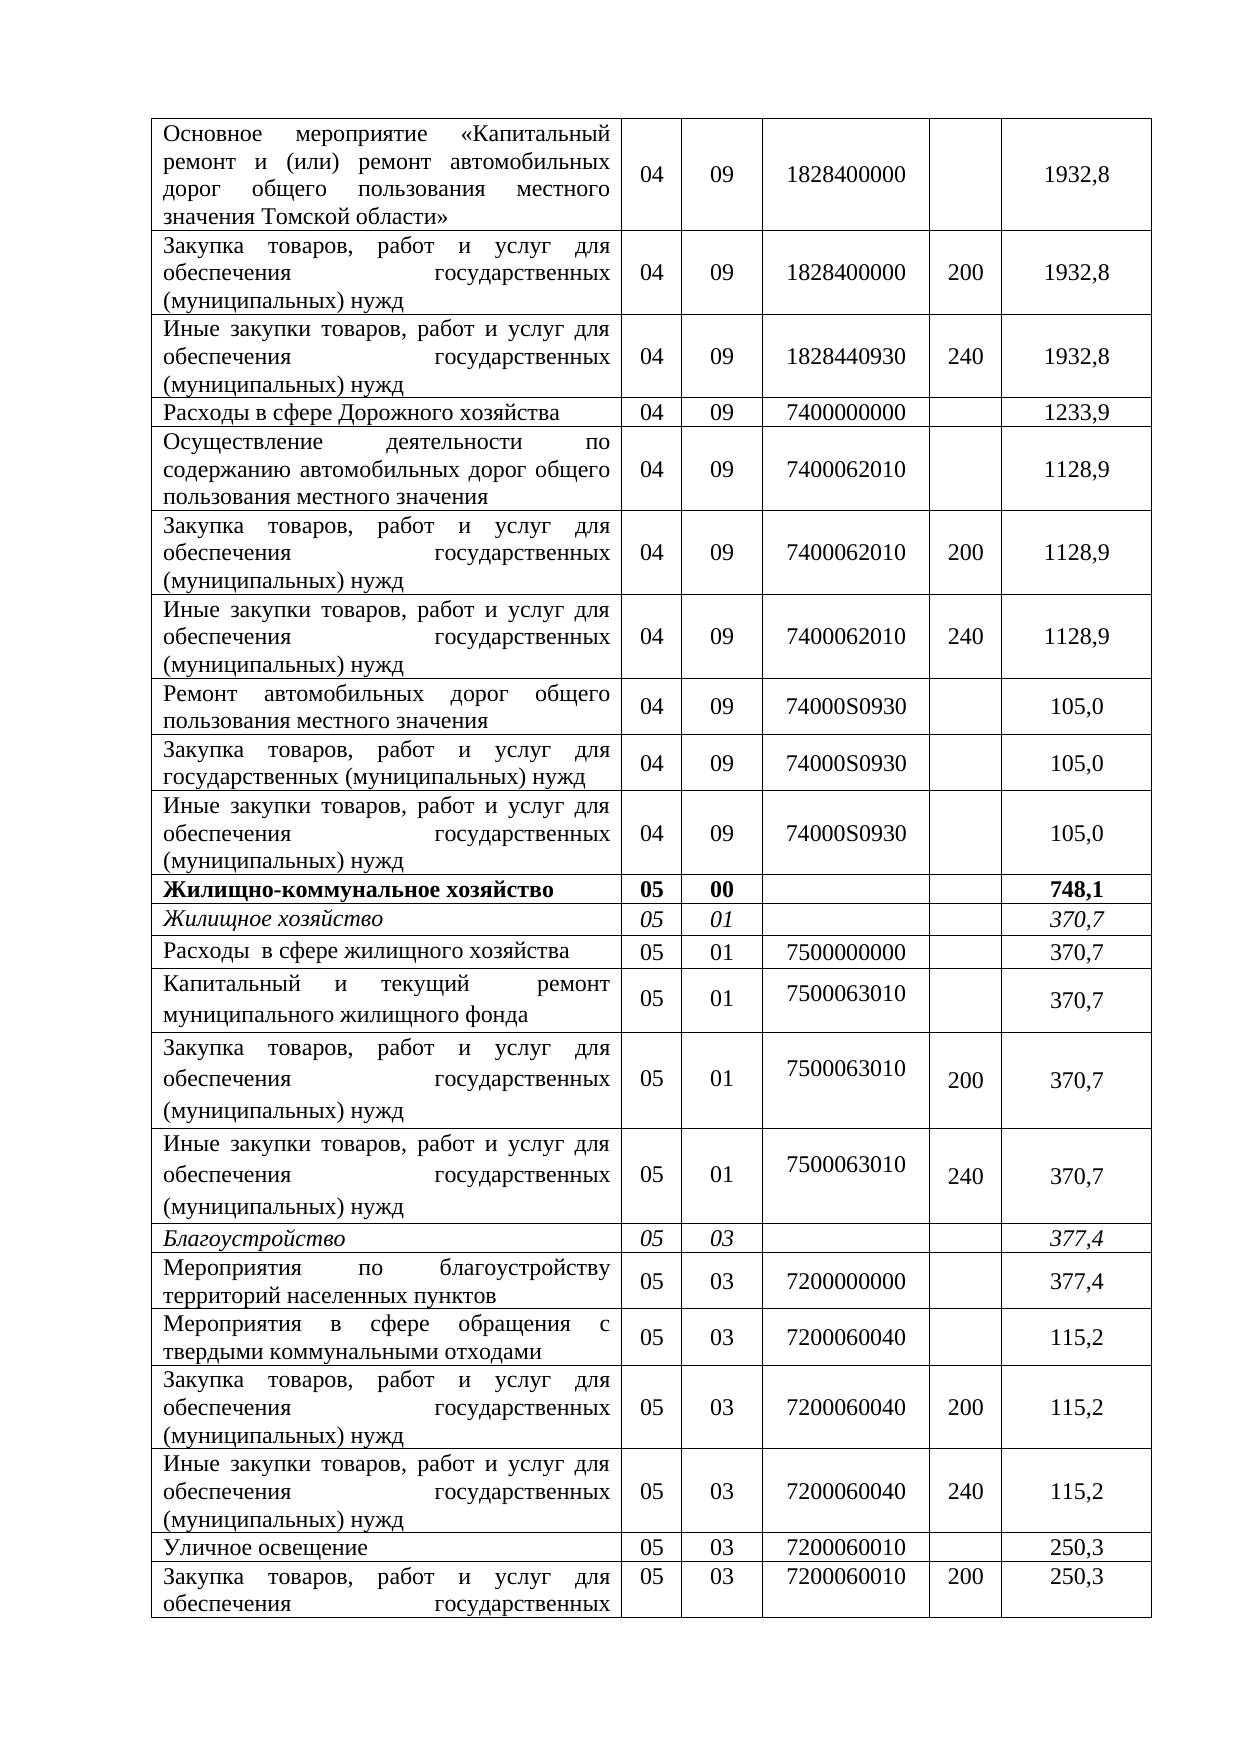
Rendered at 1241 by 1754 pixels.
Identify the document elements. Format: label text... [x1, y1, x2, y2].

table_cell Иные закупки товаров, работ и услуг для обеспечения государственных (муниципальных) нужд [152, 791, 621, 874]
table_cell Благоустройство [152, 1224, 621, 1252]
table_cell 1828400000 [763, 231, 929, 313]
table_cell 370,7 [1002, 1129, 1151, 1223]
table_cell [930, 875, 1001, 902]
table_cell 1932,8 [1002, 119, 1151, 229]
table_cell 01 [682, 1033, 762, 1127]
table_cell 7200060010 [763, 1562, 929, 1617]
table_cell 105,0 [1002, 735, 1151, 790]
table_cell 1828440930 [763, 315, 929, 397]
table_cell 200 [930, 1033, 1001, 1127]
table_cell 04 [622, 398, 681, 426]
table_cell 7200060010 [763, 1533, 929, 1561]
table_cell [930, 904, 1001, 935]
table_cell 7500000000 [763, 936, 929, 967]
table_cell 03 [682, 1533, 762, 1561]
table_cell 04 [622, 595, 681, 677]
table_cell 1128,9 [1002, 427, 1151, 510]
table_cell 01 [682, 904, 762, 935]
table_cell 200 [930, 511, 1001, 594]
table_cell 1128,9 [1002, 511, 1151, 594]
table_cell [930, 1533, 1001, 1561]
table_cell 7400062010 [763, 511, 929, 594]
table_cell Закупка товаров, работ и услуг для обеспечения государственных (муниципальных) нужд [152, 511, 621, 594]
table_cell Закупка товаров, работ и услуг для обеспечения государственных (муниципальных) нужд [152, 1366, 621, 1448]
table_cell 03 [682, 1309, 762, 1364]
table_cell [763, 904, 929, 935]
table_cell 09 [682, 119, 762, 229]
table_cell 200 [930, 1562, 1001, 1617]
table_cell 05 [622, 1562, 681, 1617]
table_cell Иные закупки товаров, работ и услуг для обеспечения государственных (муниципальных) нужд [152, 1129, 621, 1223]
table_cell 7200060040 [763, 1449, 929, 1532]
table_cell 74000S0930 [763, 791, 929, 874]
table_cell 250,3 [1002, 1562, 1151, 1617]
table_cell 1932,8 [1002, 315, 1151, 397]
table_cell 09 [682, 398, 762, 426]
table_cell 7400062010 [763, 595, 929, 677]
table_cell Расходы в сфере Дорожного хозяйства [152, 398, 621, 426]
table_cell 04 [622, 119, 681, 229]
table_cell 1128,9 [1002, 595, 1151, 677]
table_cell 09 [682, 427, 762, 510]
table_cell 105,0 [1002, 679, 1151, 734]
table_cell 01 [682, 1129, 762, 1223]
table_cell 377,4 [1002, 1224, 1151, 1252]
table_cell 04 [622, 679, 681, 734]
table_cell 05 [622, 1449, 681, 1532]
table_cell 7400000000 [763, 398, 929, 426]
table_cell 1233,9 [1002, 398, 1151, 426]
table_cell 1828400000 [763, 119, 929, 229]
table_cell [930, 1309, 1001, 1364]
table_cell Ремонт автомобильных дорог общего пользования местного значения [152, 679, 621, 734]
table_cell Мероприятия по благоустройству территорий населенных пунктов [152, 1253, 621, 1308]
table_cell Осуществление деятельности по содержанию автомобильных дорог общего пользования местного значения [152, 427, 621, 510]
table_cell 115,2 [1002, 1309, 1151, 1364]
table_cell 05 [622, 1533, 681, 1561]
table_cell 04 [622, 735, 681, 790]
table_cell 01 [682, 936, 762, 967]
table_cell 7200060040 [763, 1309, 929, 1364]
table_cell Основное мероприятие «Капитальный ремонт и (или) ремонт автомобильных дорог общего пользования местного значения Томской области» [152, 119, 621, 229]
table_cell [930, 936, 1001, 967]
table_cell 240 [930, 1129, 1001, 1223]
table_cell Мероприятия в сфере обращения с твердыми коммунальными отходами [152, 1309, 621, 1364]
table_cell Капитальный и текущий ремонт муниципального жилищного фонда [152, 969, 621, 1032]
table_cell Закупка товаров, работ и услуг для государственных (муниципальных) нужд [152, 735, 621, 790]
table_cell 04 [622, 231, 681, 313]
table_cell 250,3 [1002, 1533, 1151, 1561]
table_cell [930, 1253, 1001, 1308]
table_cell 03 [682, 1366, 762, 1448]
table_cell 05 [622, 1033, 681, 1127]
table_cell 377,4 [1002, 1253, 1151, 1308]
table_cell 00 [682, 875, 762, 902]
table_cell [930, 119, 1001, 229]
table_cell 09 [682, 511, 762, 594]
table_cell 240 [930, 1449, 1001, 1532]
table_cell 200 [930, 231, 1001, 313]
table_cell [930, 679, 1001, 734]
table_cell 09 [682, 231, 762, 313]
table_cell 370,7 [1002, 969, 1151, 1032]
table_cell [930, 735, 1001, 790]
table_cell 105,0 [1002, 791, 1151, 874]
table_cell 05 [622, 904, 681, 935]
table_cell 7400062010 [763, 427, 929, 510]
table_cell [152, 1562, 621, 1617]
table_cell 748,1 [1002, 875, 1151, 902]
table_cell 7500063010 [763, 1129, 929, 1223]
table_cell 115,2 [1002, 1449, 1151, 1532]
table_cell 370,7 [1002, 1033, 1151, 1127]
table_cell 04 [622, 511, 681, 594]
table_cell Жилищное хозяйство [152, 904, 621, 935]
table_cell 09 [682, 679, 762, 734]
table_cell 115,2 [1002, 1366, 1151, 1448]
table_cell [763, 1224, 929, 1252]
table_cell 370,7 [1002, 936, 1151, 967]
table_cell 370,7 [1002, 904, 1151, 935]
table_cell [930, 969, 1001, 1032]
table_cell 09 [682, 791, 762, 874]
table_cell 05 [622, 1309, 681, 1364]
table_cell 01 [682, 969, 762, 1032]
table_cell 03 [682, 1253, 762, 1308]
table_cell 7200060040 [763, 1366, 929, 1448]
table_cell 05 [622, 875, 681, 902]
table_cell 7500063010 [763, 969, 929, 1032]
table_cell [930, 1224, 1001, 1252]
table_cell 05 [622, 1253, 681, 1308]
table_cell 74000S0930 [763, 679, 929, 734]
table_cell 05 [622, 936, 681, 967]
table_cell 09 [682, 595, 762, 677]
table_cell 04 [622, 791, 681, 874]
table_cell Расходы в сфере жилищного хозяйства [152, 936, 621, 967]
table_cell [930, 791, 1001, 874]
table_cell 240 [930, 315, 1001, 397]
table_cell [763, 875, 929, 902]
table_cell 09 [682, 315, 762, 397]
table_cell 09 [682, 735, 762, 790]
table_cell 1932,8 [1002, 231, 1151, 313]
table_cell 03 [682, 1562, 762, 1617]
table_cell 200 [930, 1366, 1001, 1448]
table_cell Закупка товаров, работ и услуг для обеспечения государственных (муниципальных) нужд [152, 1033, 621, 1127]
table_cell 05 [622, 969, 681, 1032]
table_cell 7200000000 [763, 1253, 929, 1308]
table_cell 04 [622, 315, 681, 397]
table_cell Иные закупки товаров, работ и услуг для обеспечения государственных (муниципальных) нужд [152, 315, 621, 397]
table_cell 04 [622, 427, 681, 510]
table_cell 05 [622, 1366, 681, 1448]
table_cell 03 [682, 1449, 762, 1532]
table_cell 7500063010 [763, 1033, 929, 1127]
table_cell 03 [682, 1224, 762, 1252]
table_cell Уличное освещение [152, 1533, 621, 1561]
table_cell [930, 398, 1001, 426]
table_cell 74000S0930 [763, 735, 929, 790]
table_cell Жилищно-коммунальное хозяйство [152, 875, 621, 902]
table_cell 240 [930, 595, 1001, 677]
table_cell [930, 427, 1001, 510]
table_cell Закупка товаров, работ и услуг для обеспечения государственных (муниципальных) нужд [152, 231, 621, 313]
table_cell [152, 1449, 621, 1532]
table_cell Иные закупки товаров, работ и услуг для обеспечения государственных (муниципальных) нужд [152, 595, 621, 677]
table_cell 05 [622, 1224, 681, 1252]
table_cell 05 [622, 1129, 681, 1223]
